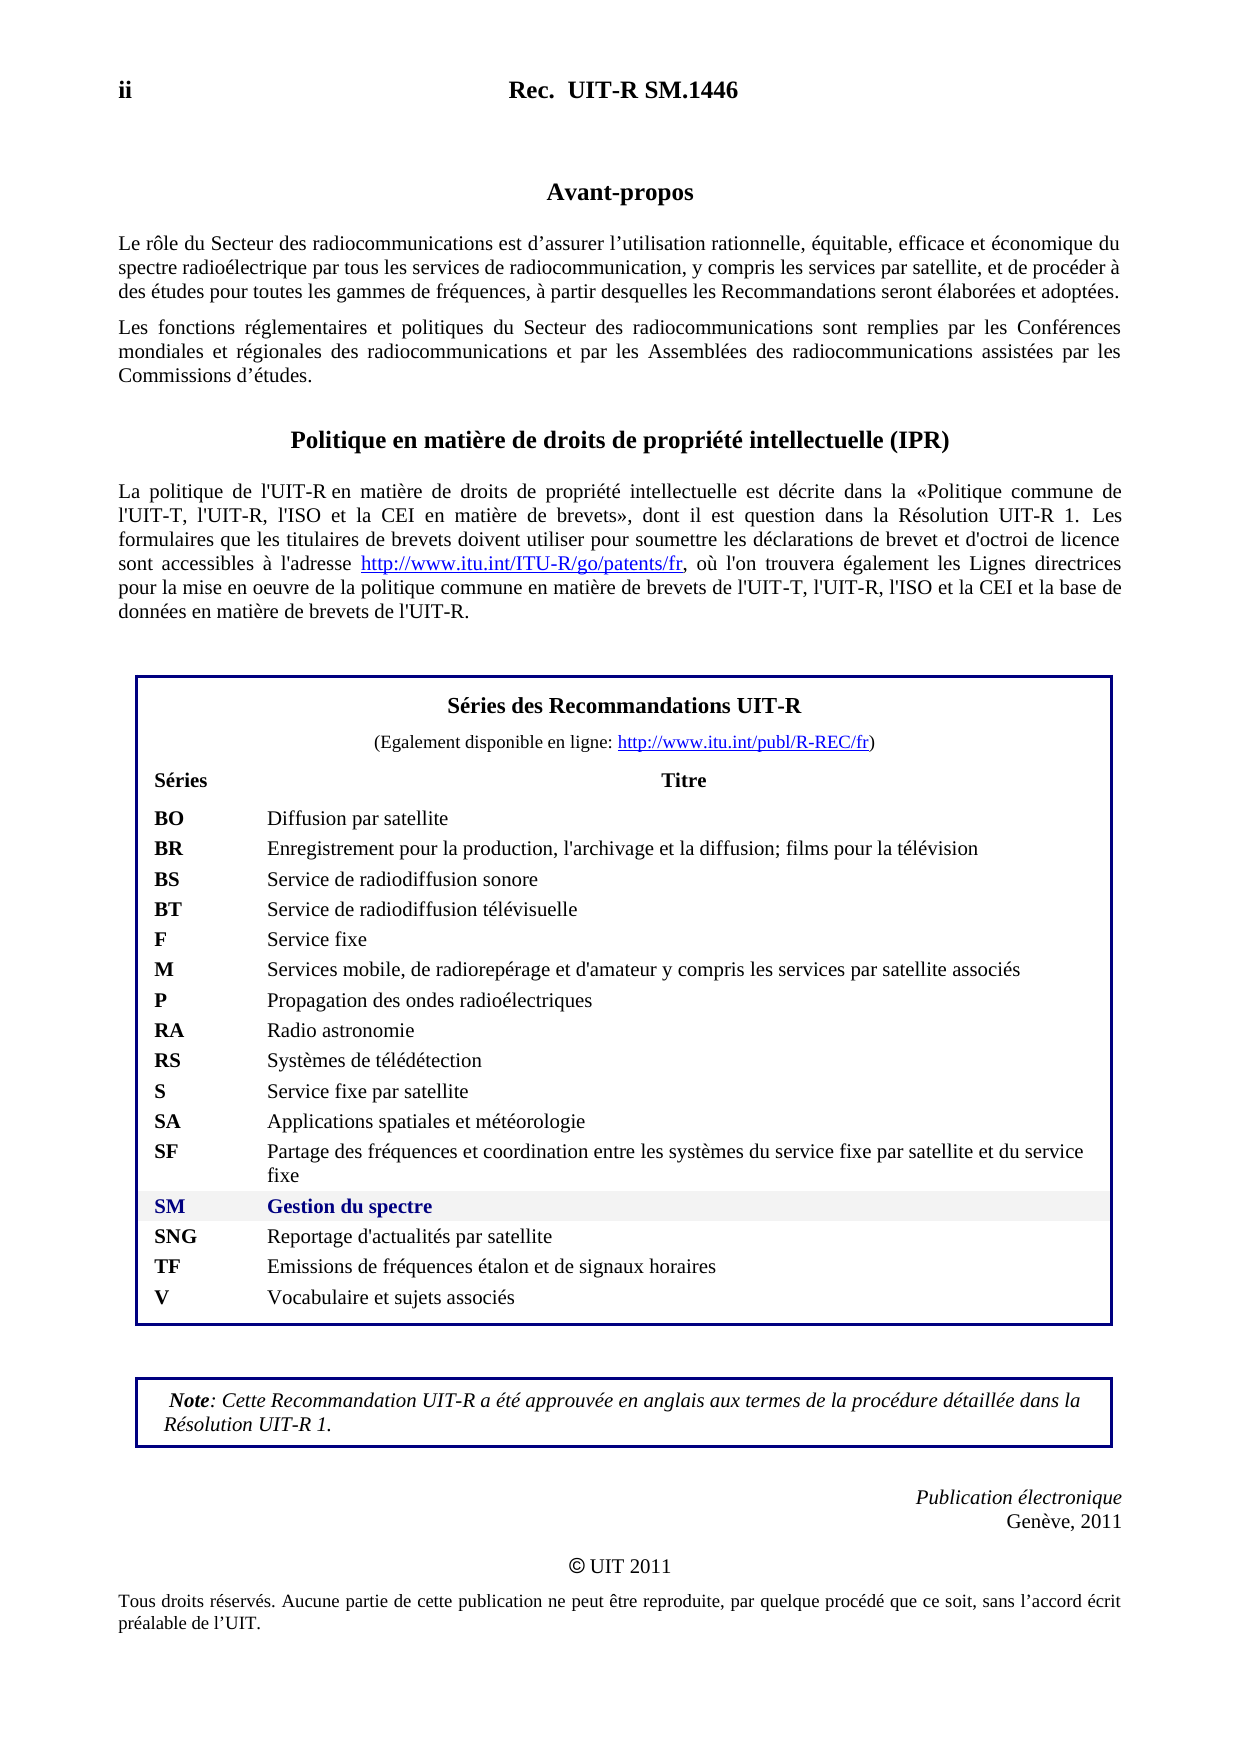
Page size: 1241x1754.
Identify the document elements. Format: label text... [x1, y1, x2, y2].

table_cell SM [138, 1191, 256, 1221]
text Tous droits réservés. Aucune partie de cette publication ne peut être reproduite, par quelque procédé que ce soit, sans l’accord écrit préalable de l’UIT. [118, 1590, 1122, 1633]
table_cell Applications spatiales et météorologie [256, 1106, 1110, 1136]
table_cell BS [138, 863, 256, 894]
table_cell Titre [256, 759, 1110, 803]
table_cell F [138, 924, 256, 954]
table_cell BR [138, 833, 256, 863]
table_cell M [138, 954, 256, 984]
table_cell BT [138, 894, 256, 924]
table_cell RS [138, 1045, 256, 1076]
table_cell S [138, 1076, 256, 1106]
table_cell Partage des fréquences et coordination entre les systèmes du service fixe par satellite et du service fixe [256, 1136, 1110, 1191]
table_cell Service de radiodiffusion télévisuelle [256, 894, 1110, 924]
table_cell Gestion du spectre [256, 1191, 1110, 1221]
text UIT 2011 [118, 1553, 1122, 1578]
table_cell Systèmes de télédétection [256, 1045, 1110, 1076]
table_cell BO [138, 803, 256, 833]
table_cell Diffusion par satellite [256, 803, 1110, 833]
table_header Séries des Recommandations UIT-R (Egalement disponible en ligne: http://www.itu.int/publ/R-REC/fr) [138, 678, 1110, 759]
table_cell Reportage d'actualités par satellite [256, 1221, 1110, 1251]
text Le rôle du Secteur des radiocommunications est d’assurer l’utilisation rationnelle, équitable, efficace et économique du spectre radioélectrique par tous les services de radiocommunication, y compris les services par satellite, et de procéder à des études pour toutes les gammes de fréquences, à partir desquelles les Recommandations seront élaborées et adoptées. [118, 231, 1122, 303]
table_header Note: Cette Recommandation UIT-R a été approuvée en anglais aux termes de la procédure détaillée dans la Résolution UIT-R 1. [138, 1380, 1110, 1445]
table_cell Service de radiodiffusion sonore [256, 863, 1110, 894]
table_cell Enregistrement pour la production, l'archivage et la diffusion; films pour la télévision [256, 833, 1110, 863]
table_cell Vocabulaire et sujets associés [256, 1281, 1110, 1323]
text La politique de l'UIT-R en matière de droits de propriété intellectuelle est décrite dans la «Politique commune de l'UIT-T, l'UIT-R, l'ISO et la CEI en matière de brevets», dont il est question dans la Résolution UIT-R 1. Les formulaires que les titulaires de brevets doivent utiliser pour soumettre les déclarations de brevet et d'octroi de licence sont accessibles à l'adresse http://www.itu.int/ITU-R/go/patents/fr, où l'on trouvera également les Lignes directrices pour la mise en oeuvre de la politique commune en matière de brevets de l'UIT-T, l'UIT-R, l'ISO et la CEI et la base de données en matière de brevets de l'UIT-R. [118, 479, 1122, 623]
table_cell Radio astronomie [256, 1015, 1110, 1045]
table_cell Service fixe par satellite [256, 1076, 1110, 1106]
table_cell TF [138, 1251, 256, 1281]
table_cell V [138, 1281, 256, 1323]
table_cell Service fixe [256, 924, 1110, 954]
text Genève, 2011 [118, 1509, 1122, 1533]
text Publication électronique [118, 1484, 1122, 1509]
table_cell Propagation des ondes radioélectriques [256, 985, 1110, 1015]
table_cell SNG [138, 1221, 256, 1251]
table_cell Emissions de fréquences étalon et de signaux horaires [256, 1251, 1110, 1281]
table_cell P [138, 985, 256, 1015]
table_cell Séries [138, 759, 256, 803]
table_cell Services mobile, de radiorepérage et d'amateur y compris les services par satellite associés [256, 954, 1110, 984]
text Avant-propos [118, 177, 1122, 206]
table_cell SA [138, 1106, 256, 1136]
text Les fonctions réglementaires et politiques du Secteur des radiocommunications sont remplies par les Conférences mondiales et régionales des radiocommunications et par les Assemblées des radiocommunications assistées par les Commissions d’études. [118, 315, 1122, 387]
table_cell SF [138, 1136, 256, 1191]
table_cell RA [138, 1015, 256, 1045]
subtitle Politique en matière de droits de propriété intellectuelle (IPR) [118, 425, 1122, 454]
